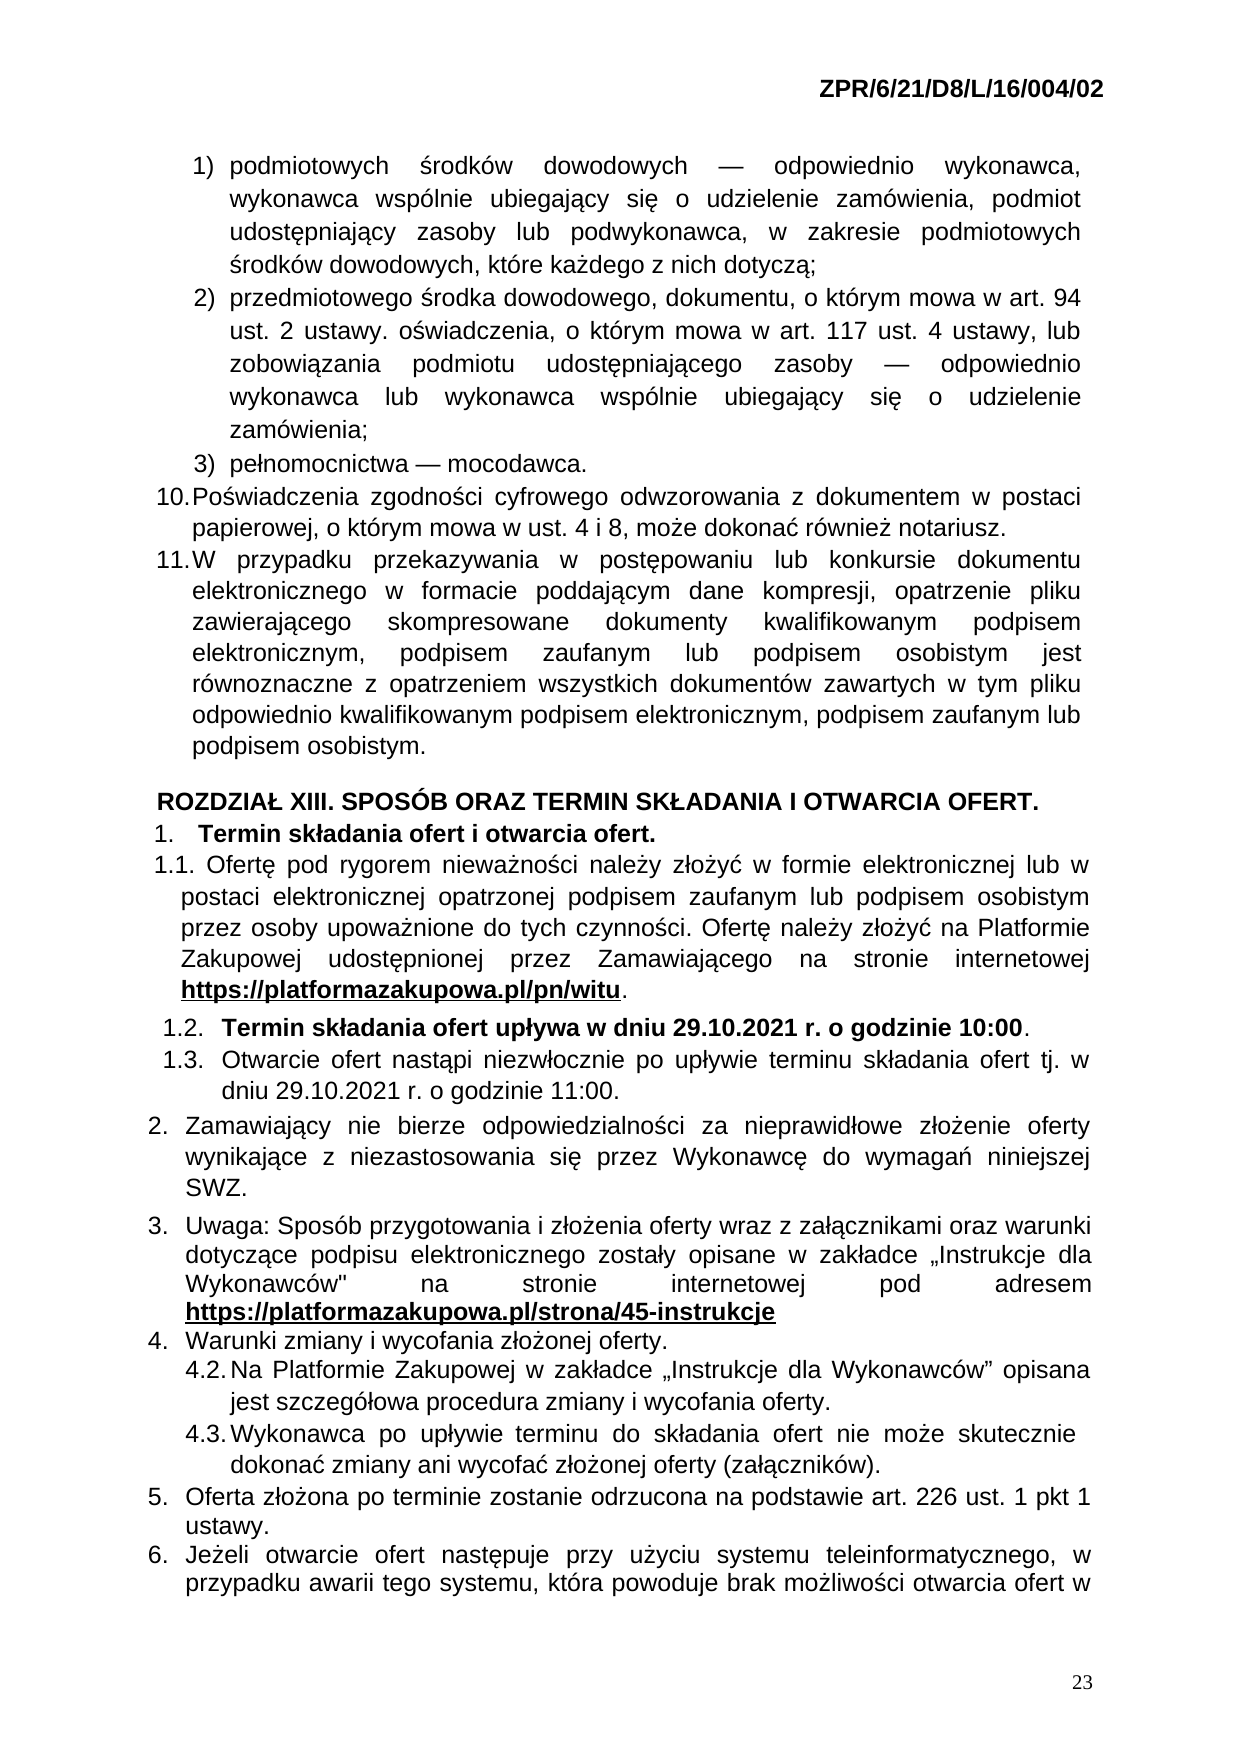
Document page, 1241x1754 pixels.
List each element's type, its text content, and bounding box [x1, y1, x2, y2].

text ROZDZIAŁ XIII. SPOSÓB ORAZ TERMIN SKŁADANIA I OTWARCIA OFERT. [157, 787, 1091, 816]
list Poświadczenia zgodności cyfrowego odwzorowania z dokumentem w postaci papierowej, o którym mowa w ust. 4 i 8, może dokonać również notariusz. [156, 482, 1082, 542]
list podmiotowych środków dowodowych — odpowiednio wykonawca, wykonawca wspólnie ubiegający się o udzielenie zamówienia, podmiot udostępniający zasoby lub podwykonawca, w zakresie podmiotowych środków dowodowych, które każdego z nich dotyczą; [192, 151, 1082, 278]
list Oferta złożona po terminie zostanie odrzucona na podstawie art. 226 ust. 1 pkt 1 ustawy. [148, 1482, 1093, 1540]
list Termin składania ofert upływa w dniu 29.10.2021 r. o godzinie 10:00. [162, 1013, 1091, 1042]
list Na Platformie Zakupowej w zakładce „Instrukcje dla Wykonawców” opisana jest szczegółowa procedura zmiany i wycofania oferty. [185, 1355, 1091, 1415]
list Zamawiający nie bierze odpowiedzialności za nieprawidłowe złożenie oferty wynikające z niezastosowania się przez Wykonawcę do wymagań niniejszej SWZ. [148, 1111, 1091, 1202]
list W przypadku przekazywania w postępowaniu lub konkursie dokumentu elektronicznego w formacie poddającym dane kompresji, opatrzenie pliku zawierającego skompresowane dokumenty kwalifikowanym podpisem elektronicznym, podpisem zaufanym lub podpisem osobistym jest równoznaczne z opatrzeniem wszystkich dokumentów zawartych w tym pliku odpowiednio kwalifikowanym podpisem elektronicznym, podpisem zaufanym lub podpisem osobistym. [156, 544, 1082, 759]
list Uwaga: Sposób przygotowania i złożenia oferty wraz z załącznikami oraz warunki dotyczące podpisu elektronicznego zostały opisane w zakładce „Instrukcje dla Wykonawców" na stronie internetowej pod adresem https://platformazakupowa.pl/strona/45-instrukcje [148, 1211, 1093, 1326]
list Otwarcie ofert nastąpi niezwłocznie po upływie terminu składania ofert tj. w dniu 29.10.2021 r. o godzinie 11:00. [162, 1045, 1091, 1104]
list Wykonawca po upływie terminu do składania ofert nie może skutecznie dokonać zmiany ani wycofać złożonej oferty (załączników). [185, 1418, 1091, 1479]
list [148, 1540, 1093, 1597]
list pełnomocnictwa — mocodawca. [193, 449, 1082, 477]
list Termin składania ofert i otwarcia ofert. [153, 819, 1091, 848]
text 1.1. Ofertę pod rygorem nieważności należy złożyć w formie elektronicznej lub w postaci elektronicznej opatrzonej podpisem zaufanym lub podpisem osobistym przez osoby upoważnione do tych czynności. Ofertę należy złożyć na Platformie Zakupowej udostępnionej przez Zamawiającego na stronie internetowej https://platformazakupowa.pl/pn/witu. [153, 850, 1091, 1003]
list Warunki zmiany i wycofania złożonej oferty. [148, 1326, 1093, 1355]
list przedmiotowego środka dowodowego, dokumentu, o którym mowa w art. 94 ust. 2 ustawy. oświadczenia, o którym mowa w art. 117 ust. 4 ustawy, lub zobowiązania podmiotu udostępniającego zasoby — odpowiednio wykonawca lub wykonawca wspólnie ubiegający się o udzielenie zamówienia; [193, 283, 1082, 444]
